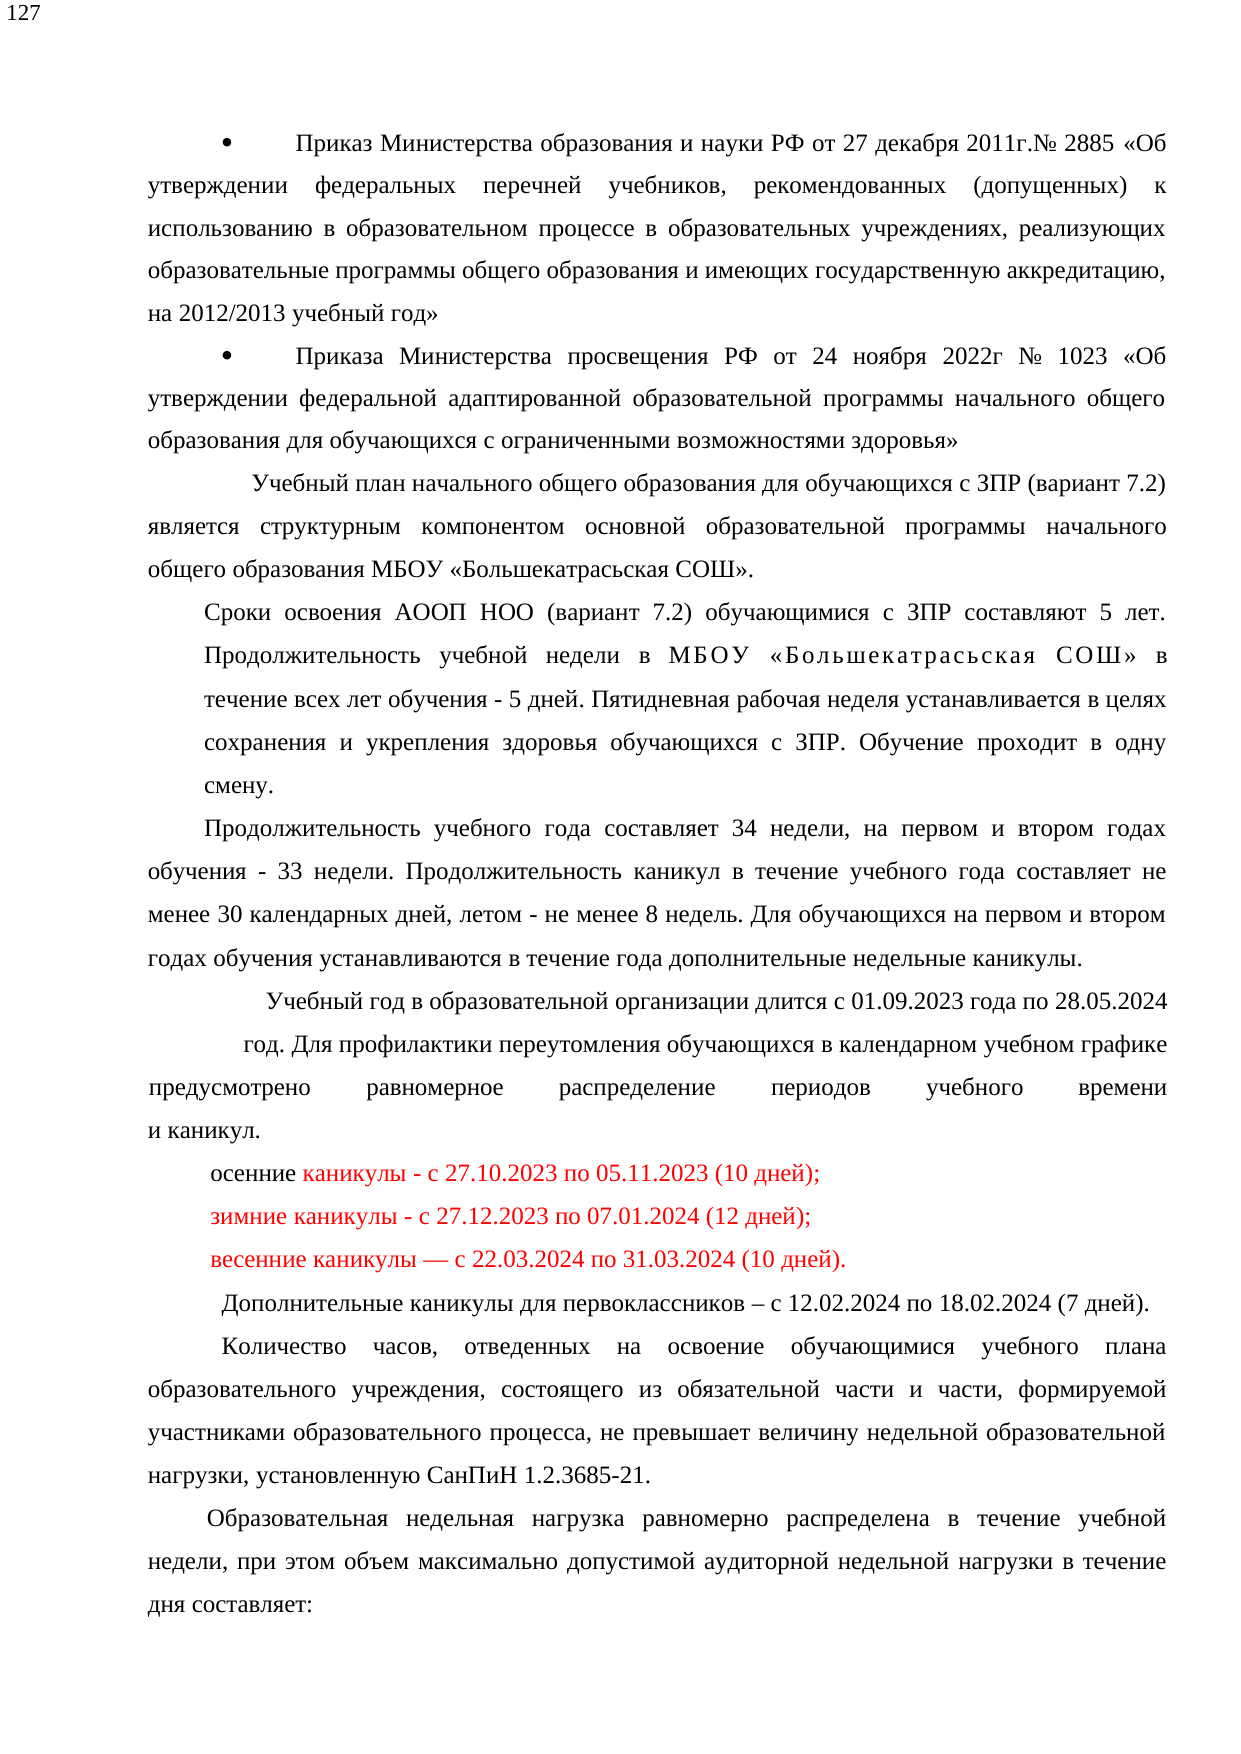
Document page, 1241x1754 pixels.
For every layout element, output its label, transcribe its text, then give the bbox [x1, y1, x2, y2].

text Дополнительные каникулы для первоклассников – с 12.02.2024 по 18.02.2024 (7 дней). [221, 1288, 1180, 1316]
text Учебный год в образовательной организации длится с 01.09.2023 года по 28.05.2024 год. Для профилактики переутомления обучающихся в календарном учебном графике предусмотрено равномерное распределение периодов учебного времени [148, 986, 1167, 1101]
text Сроки освоения АООП НОО (вариант 7.2) обучающимися с ЗПР составляют 5 лет. Продолжительность учебной недели в МБОУ «Большекатрасьская СОШ» в течение всех лет обучения - 5 дней. Пятидневная рабочая неделя устанавливается в целях сохранения и укрепления здоровья обучающихся с ЗПР. Обучение проходит в одну смену. [204, 597, 1167, 799]
text Продолжительность учебного года составляет 34 недели, на первом и втором годах обучения - 33 недели. Продолжительность каникул в течение учебного года составляет не менее 30 календарных дней, летом - не менее 8 недель. Для обучающихся на первом и втором годах обучения устанавливаются в течение года дополнительные недельные каникулы. [148, 813, 1167, 971]
text и каникул. [148, 1115, 1180, 1144]
text Количество часов, отведенных на освоение обучающимися учебного плана образовательного учреждения, состоящего из обязательной части и части, формируемой участниками образовательного процесса, не превышает величину недельной образовательной нагрузки, установленную СанПиН 1.2.3685-21. [148, 1331, 1166, 1489]
text Учебный план начального общего образования для обучающихся с ЗПР (вариант 7.2) является структурным компонентом основной образовательной программы начального общего образования МБОУ «Большекатрасьская СОШ». [148, 468, 1167, 583]
text осенние каникулы - с 27.10.2023 по 05.11.2023 (10 дней); [210, 1158, 1180, 1187]
text весенние каникулы — с 22.03.2024 по 31.03.2024 (10 дней). [210, 1244, 1180, 1273]
text Образовательная недельная нагрузка равномерно распределена в течение учебной недели, при этом объем максимально допустимой аудиторной недельной нагрузки в течение дня составляет: [148, 1503, 1166, 1618]
list Приказа Министерства просвещения РФ от 24 ноября 2022г № 1023 «Об утверждении федеральной адаптированной образовательной программы начального общего образования для обучающихся с ограниченными возможностями здоровья» [148, 341, 1166, 454]
text зимние каникулы - с 27.12.2023 по 07.01.2024 (12 дней); [210, 1201, 1180, 1230]
list Приказ Министерства образования и науки РФ от 27 декабря 2011г.№ 2885 «Об утверждении федеральных перечней учебников, рекомендованных (допущенных) к использованию в образовательном процессе в образовательных учреждениях, реализующих образовательные программы общего образования и имеющих государственную аккредитацию, на 2012/2013 учебный год» [148, 128, 1166, 327]
